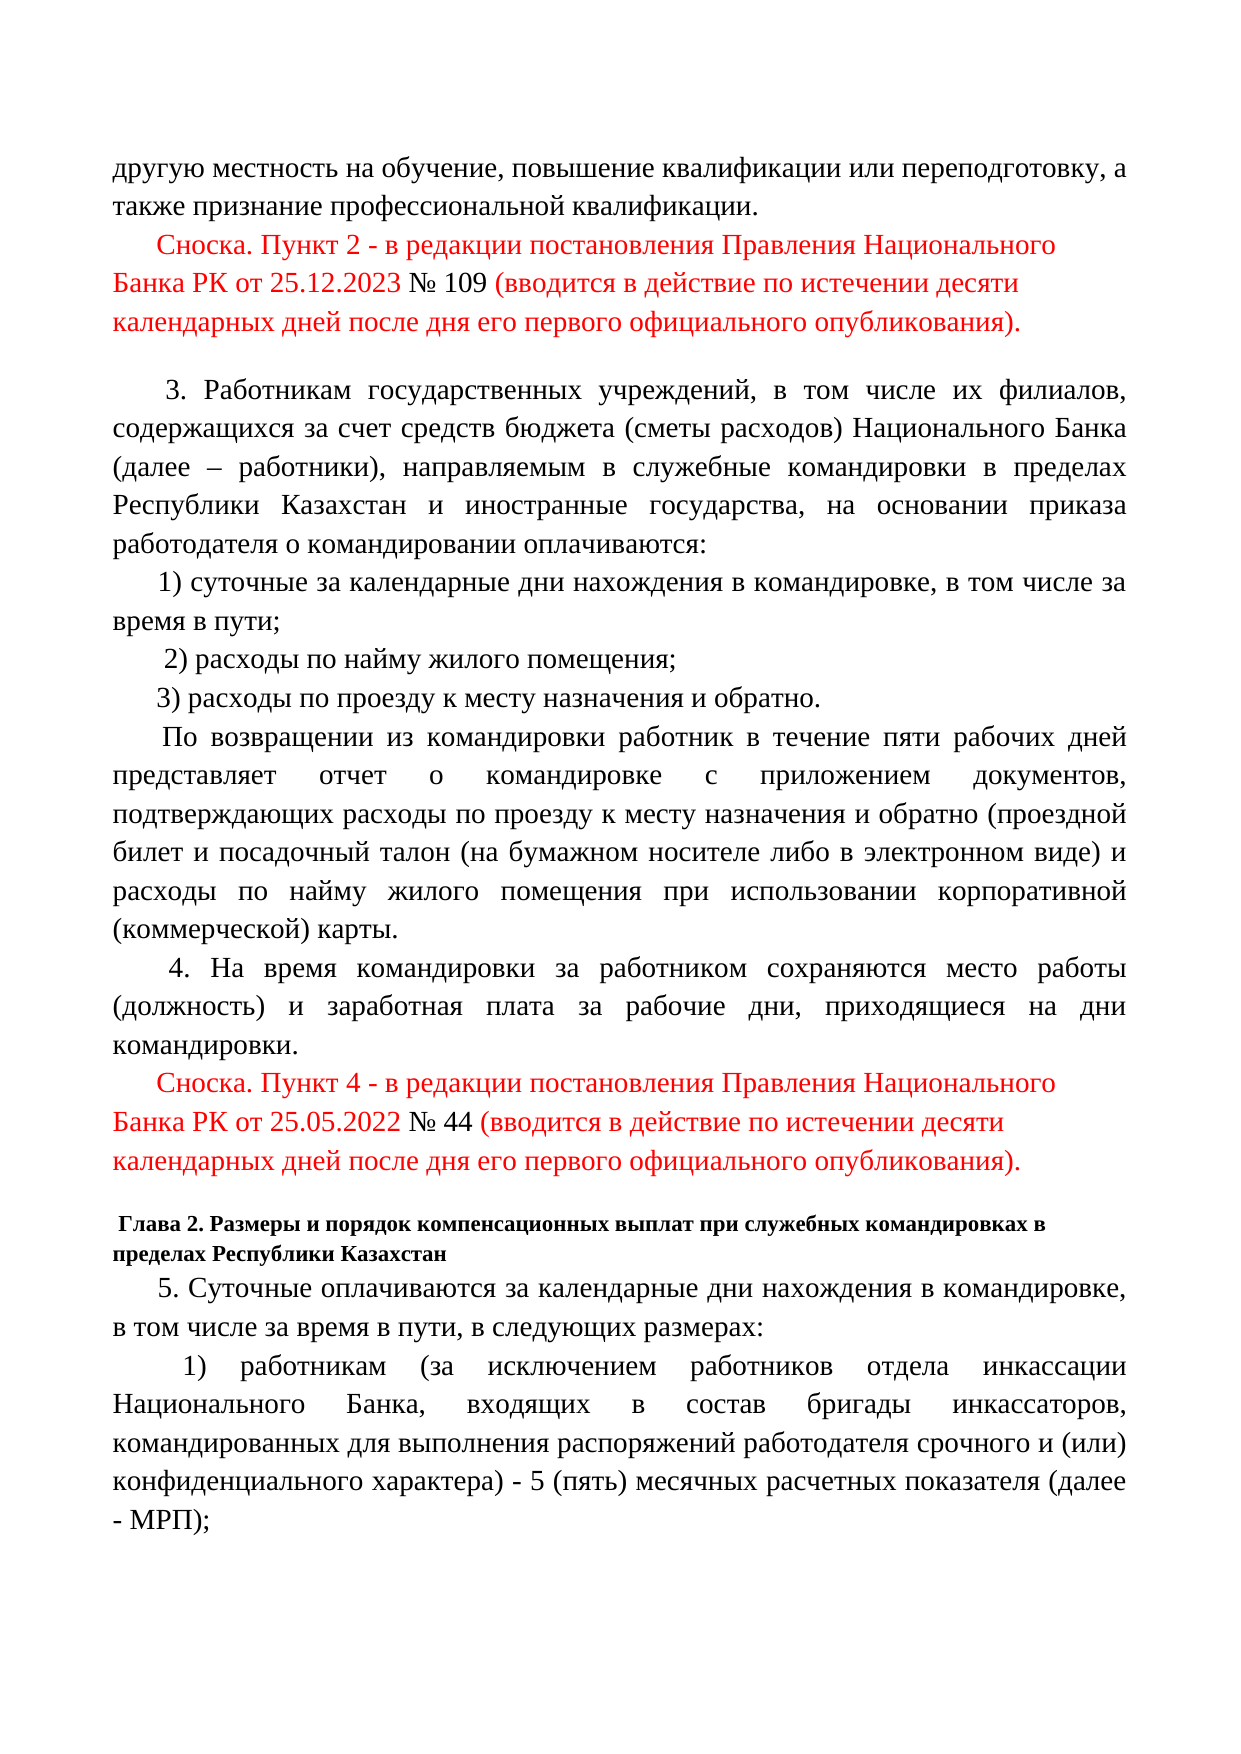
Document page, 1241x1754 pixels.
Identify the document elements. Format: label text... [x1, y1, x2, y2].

text По возвращении из командировки работник в течение пяти рабочих дней представляет отчет о командировке с приложением документов, подтверждающих расходы по проезду к месту назначения и обратно (проездной билет и посадочный талон (на бумажном носителе либо в электронном виде) и расходы по найму жилого помещения при использовании корпоративной (коммерческой) карты. [112, 719, 1128, 945]
text Глава 2. Размеры и порядок компенсационных выплат при служебных командировках в пределах Республики Казахстан [112, 1210, 1128, 1267]
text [112, 150, 1128, 222]
text 3) расходы по проезду к месту назначения и обратно. [112, 680, 1128, 714]
text 3. Работникам государственных учреждений, в том числе их филиалов, содержащихся за счет средств бюджета (сметы расходов) Национального Банка (далее – работники), направляемым в служебные командировки в пределах Республики Казахстан и иностранные государства, на основании приказа работодателя о командировании оплачиваются: [112, 372, 1128, 559]
text 2) расходы по найму жилого помещения; [112, 642, 1128, 675]
text 5. Суточные оплачиваются за календарные дни нахождения в командировке, в том числе за время в пути, в следующих размерах: [112, 1271, 1128, 1343]
text 1) работникам (за исключением работников отдела инкассации Национального Банка, входящих в состав бригады инкассаторов, командированных для выполнения распоряжений работодателя срочного и (или) конфиденциального характера) - 5 (пять) месячных расчетных показателя (далее - МРП); [112, 1348, 1128, 1535]
text 4. На время командировки за работником сохраняются место работы (должность) и заработная плата за рабочие дни, приходящиеся на дни командировки. [112, 950, 1128, 1061]
text Сноска. Пункт 2 - в редакции постановления Правления Национального Банка РК от 25.12.2023 № 109 (вводится в действие по истечении десяти календарных дней после дня его первого официального опубликования). [112, 227, 1128, 368]
text Сноска. Пункт 4 - в редакции постановления Правления Национального Банка РК от 25.05.2022 № 44 (вводится в действие по истечении десяти календарных дней после дня его первого официального опубликования). [112, 1066, 1128, 1206]
text 1) суточные за календарные дни нахождения в командировке, в том числе за время в пути; [112, 564, 1128, 637]
